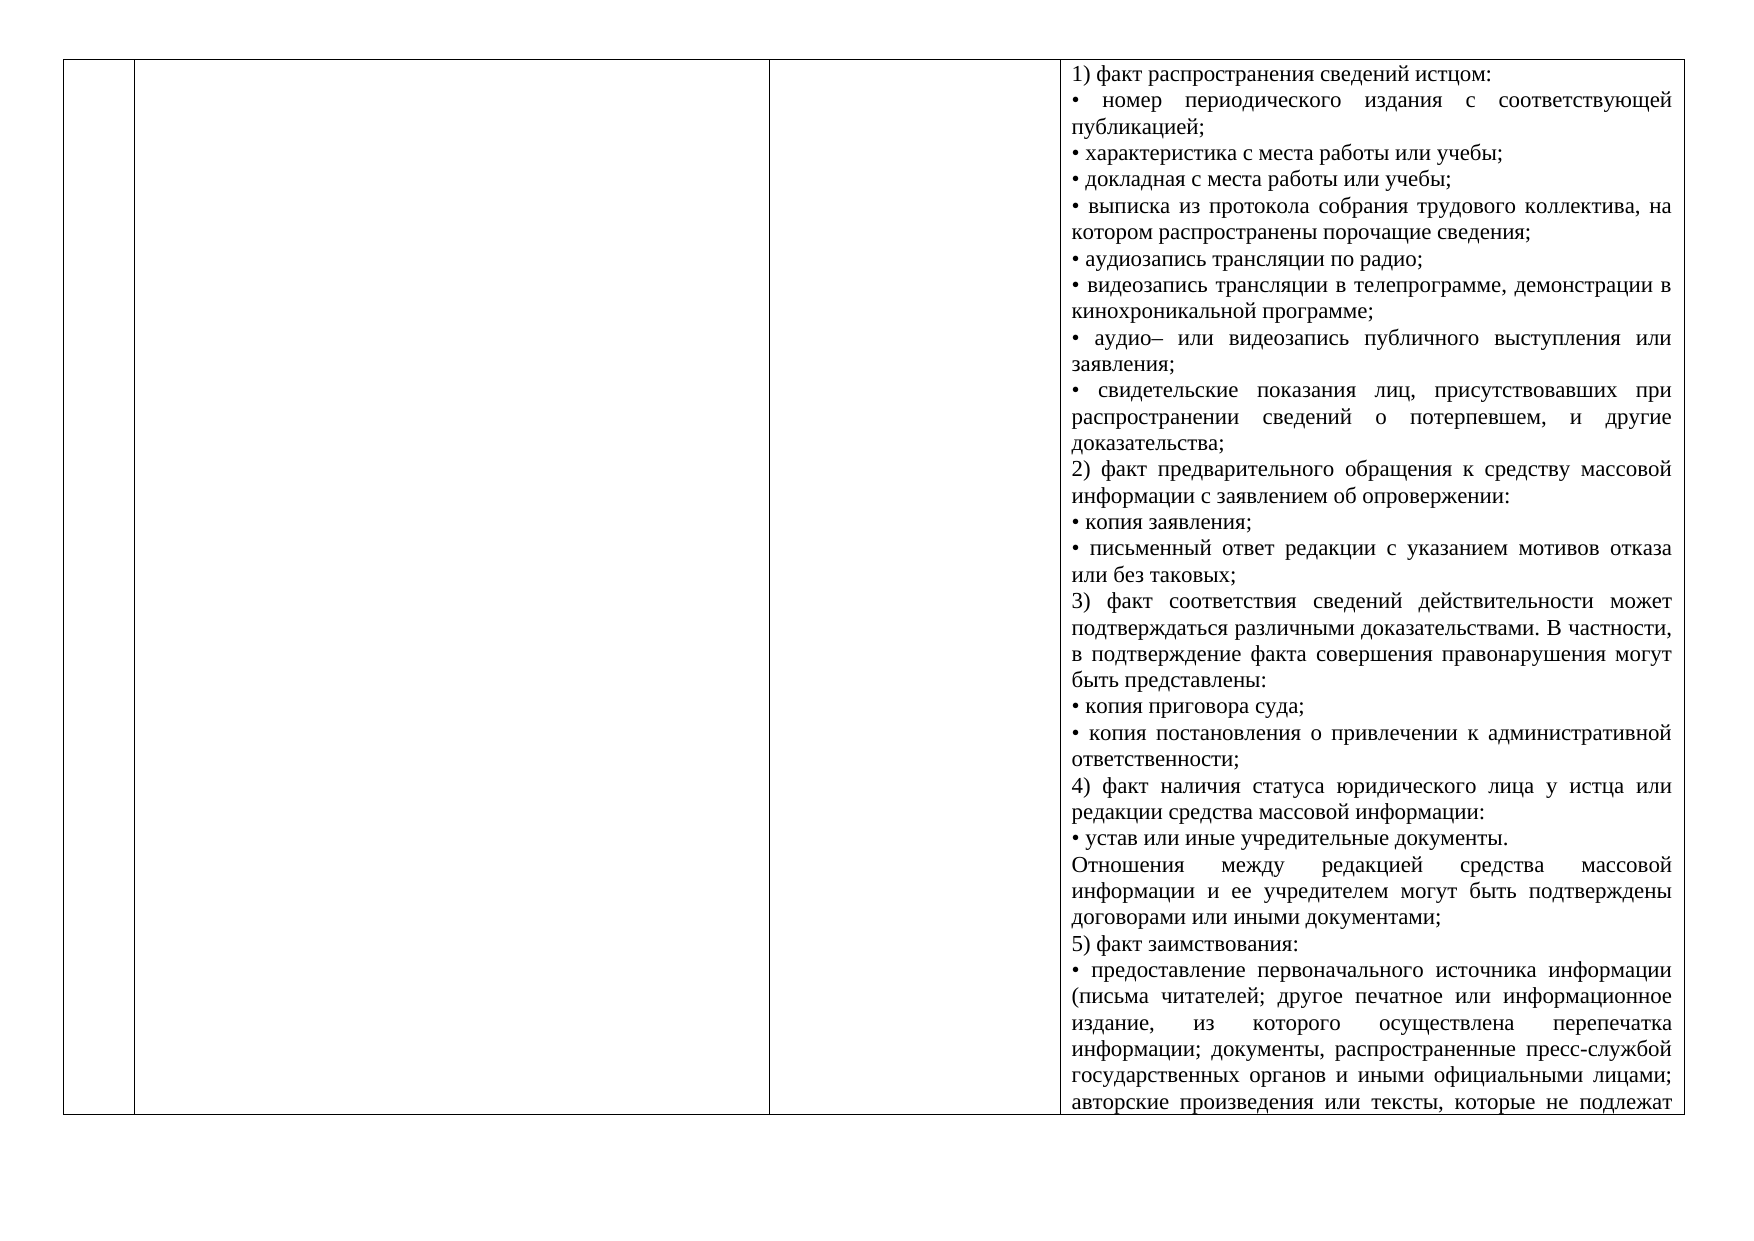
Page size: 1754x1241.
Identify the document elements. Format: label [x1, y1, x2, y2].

table_cell [1061, 60, 1684, 1114]
table_cell [135, 60, 769, 1114]
